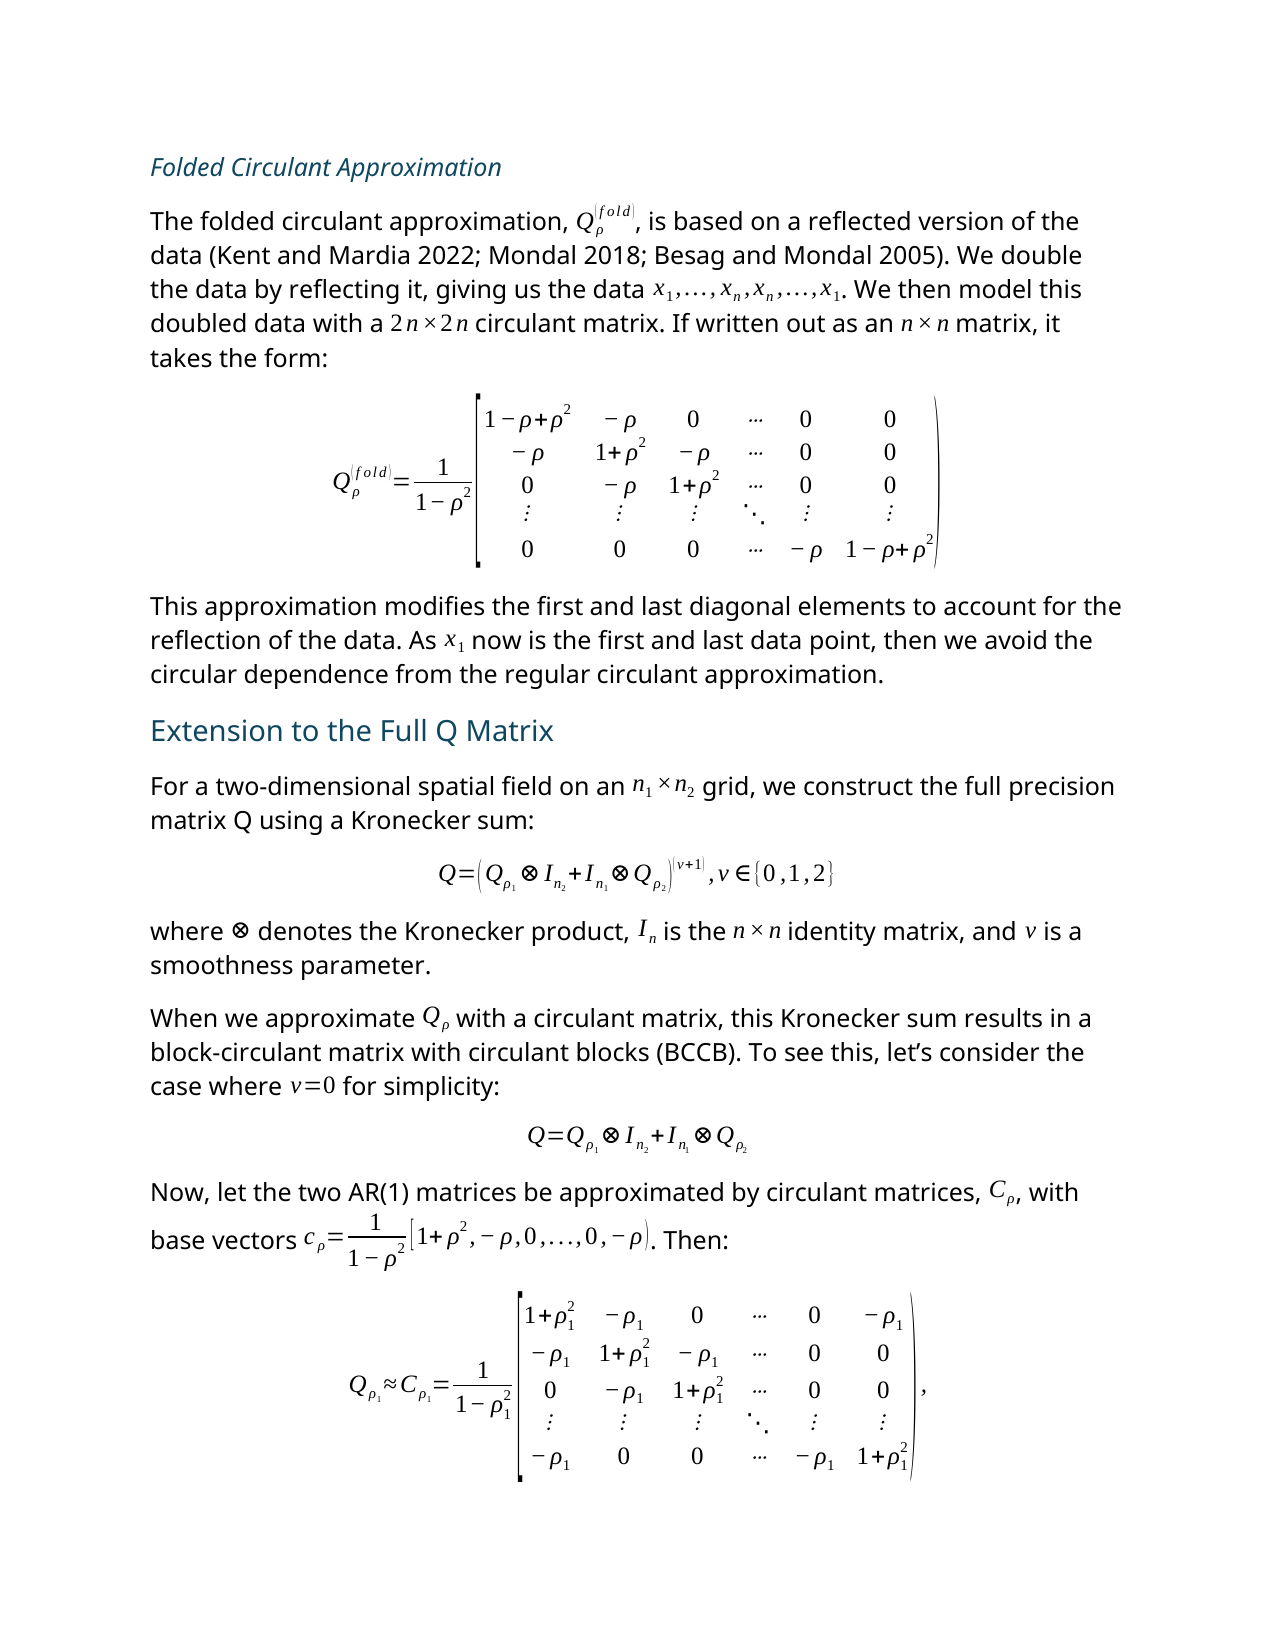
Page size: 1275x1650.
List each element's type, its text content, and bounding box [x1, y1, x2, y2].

subtitle Folded Circulant Approximation [150, 150, 1125, 184]
text When we approximate with a circulant matrix, this Kronecker sum results in a block-circulant matrix with circulant blocks (BCCB). To see this, let’s consider the case where for simplicity: [150, 1001, 1125, 1103]
text The folded circulant approximation, , is based on a reflected version of the data (Kent and Mardia 2022; Mondal 2018; Besag and Mondal 2005). We double the data by reflecting it, giving us the data . We then model this doubled data with a circulant matrix. If written out as an matrix, it takes the form: [150, 203, 1125, 374]
subtitle Extension to the Full Q Matrix [150, 710, 1125, 749]
text For a two-dimensional spatial field on an grid, we construct the full precision matrix Q using a Kronecker sum: [150, 768, 1125, 836]
text Now, let the two AR(1) matrices be approximated by circulant matrices, , with base vectors . Then: [150, 1174, 1125, 1271]
text where denotes the Kronecker product, is the identity matrix, and is a smoothness parameter. [150, 914, 1125, 982]
text This approximation modifies the first and last diagonal elements to account for the reflection of the data. As now is the first and last data point, then we avoid the circular dependence from the regular circulant approximation. [150, 589, 1125, 691]
